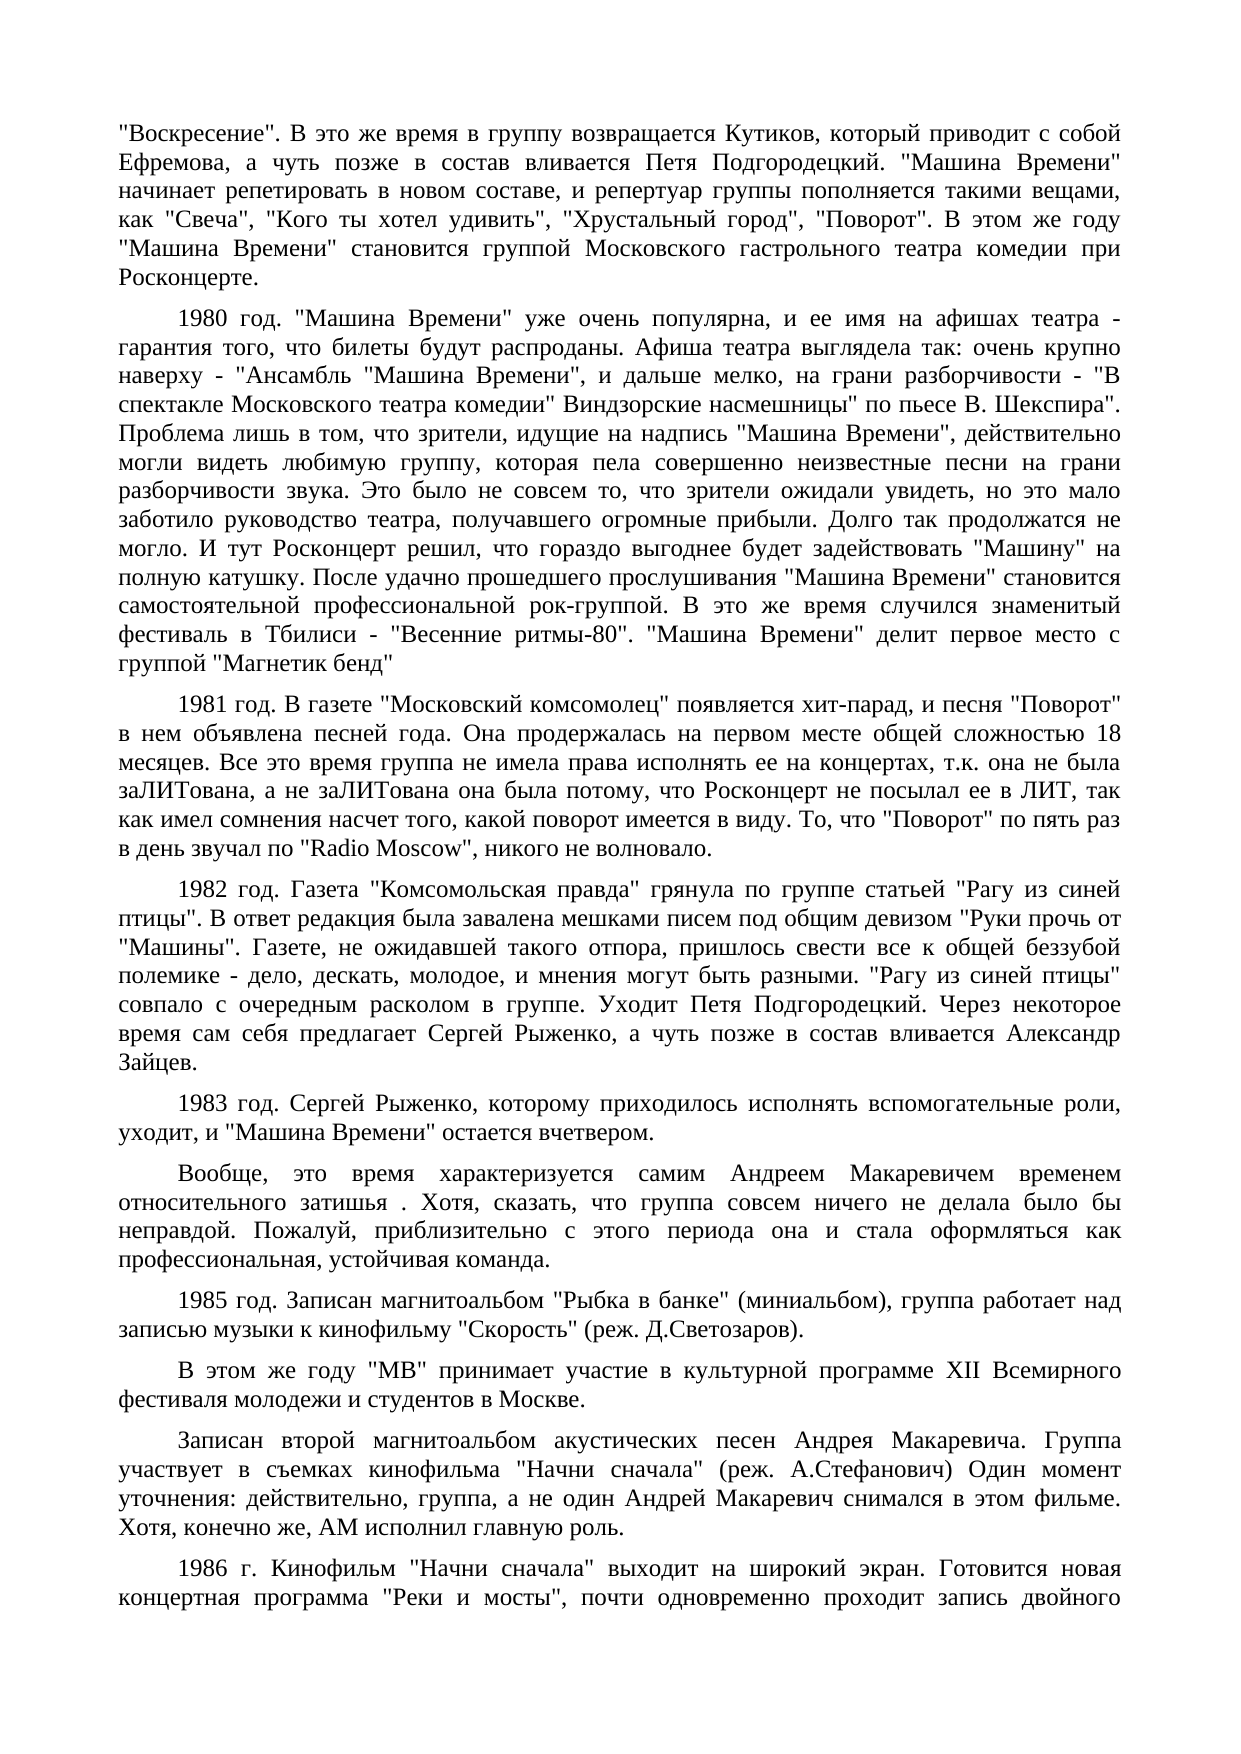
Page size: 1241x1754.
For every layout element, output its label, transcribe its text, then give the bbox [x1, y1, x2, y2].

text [118, 118, 1122, 291]
text Вообще, это время характеризуется самим Андреем Макаревичем временем относительного затишья . Хотя, сказать, что группа совсем ничего не делала было бы неправдой. Пожалуй, приблизительно с этого периода она и стала оформляться как профессиональная, устойчивая команда. [118, 1158, 1122, 1273]
text В этом же году "МВ" принимает участие в культурной программе XII Всемирного фестиваля молодежи и студентов в Москве. [118, 1356, 1122, 1413]
text 1985 год. Записан магнитоальбом "Рыбка в банке" (миниальбом), группа работает над записью музыки к кинофильму "Скорость" (реж. Д.Светозаров). [118, 1286, 1122, 1343]
text 1981 год. В газете "Московский комсомолец" появляется хит-парад, и песня "Поворот" в нем объявлена песней года. Она продержалась на первом месте общей сложностью 18 месяцев. Все это время группа не имела права исполнять ее на концертах, т.к. она не была заЛИТована, а не заЛИТована она была потому, что Росконцерт не посылал ее в ЛИТ, так как имел сомнения насчет того, какой поворот имеется в виду. То, что "Поворот" по пять раз в день звучал по "Radio Mosсow", никого не волновало. [118, 689, 1122, 862]
text 1983 год. Сергей Рыженко, которому приходилось исполнять вспомогательные роли, уходит, и "Машина Времени" остается вчетвером. [118, 1088, 1122, 1146]
text 1982 год. Газета "Комсомольская правда" грянула по группе статьей "Рагу из синей птицы". В ответ редакция была завалена мешками писем под общим девизом "Руки прочь от "Машины". Газете, не ожидавшей такого отпора, пришлось свести все к общей беззубой полемике - дело, дескать, молодое, и мнения могут быть разными. "Рагу из синей птицы" совпало с очередным расколом в группе. Уходит Петя Подгородецкий. Через некоторое время сам себя предлагает Сергей Рыженко, а чуть позже в состав вливается Александр Зайцев. [118, 874, 1122, 1076]
text Записан второй магнитоальбом акустических песен Андрея Макаревича. Группа участвует в съемках кинофильма "Начни сначала" (реж. А.Стефанович) Один момент уточнения: действительно, группа, а не один Андрей Макаревич снимался в этом фильме. Хотя, конечно же, АМ исполнил главную роль. [118, 1426, 1122, 1541]
text 1980 год. "Машина Времени" уже очень популярна, и ее имя на афишах театра - гарантия того, что билеты будут распроданы. Афиша театра выглядела так: очень крупно наверху - "Ансамбль "Машина Времени", и дальше мелко, на грани разборчивости - "В спектакле Московского театра комедии" Виндзорские насмешницы" по пьесе В. Шекспира". Проблема лишь в том, что зрители, идущие на надпись "Машина Времени", действительно могли видеть любимую группу, которая пела совершенно неизвестные песни на грани разборчивости звука. Это было не совсем то, что зрители ожидали увидеть, но это мало заботило руководство театра, получавшего огромные прибыли. Долго так продолжатся не могло. И тут Росконцерт решил, что гораздо выгоднее будет задействовать "Машину" на полную катушку. После удачно прошедшего прослушивания "Машина Времени" становится самостоятельной профессиональной рок-группой. В это же время случился знаменитый фестиваль в Тбилиси - "Весенние ритмы-80". "Машина Времени" делит первое место с группой "Магнетик бенд" [118, 303, 1122, 677]
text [118, 1553, 1122, 1611]
